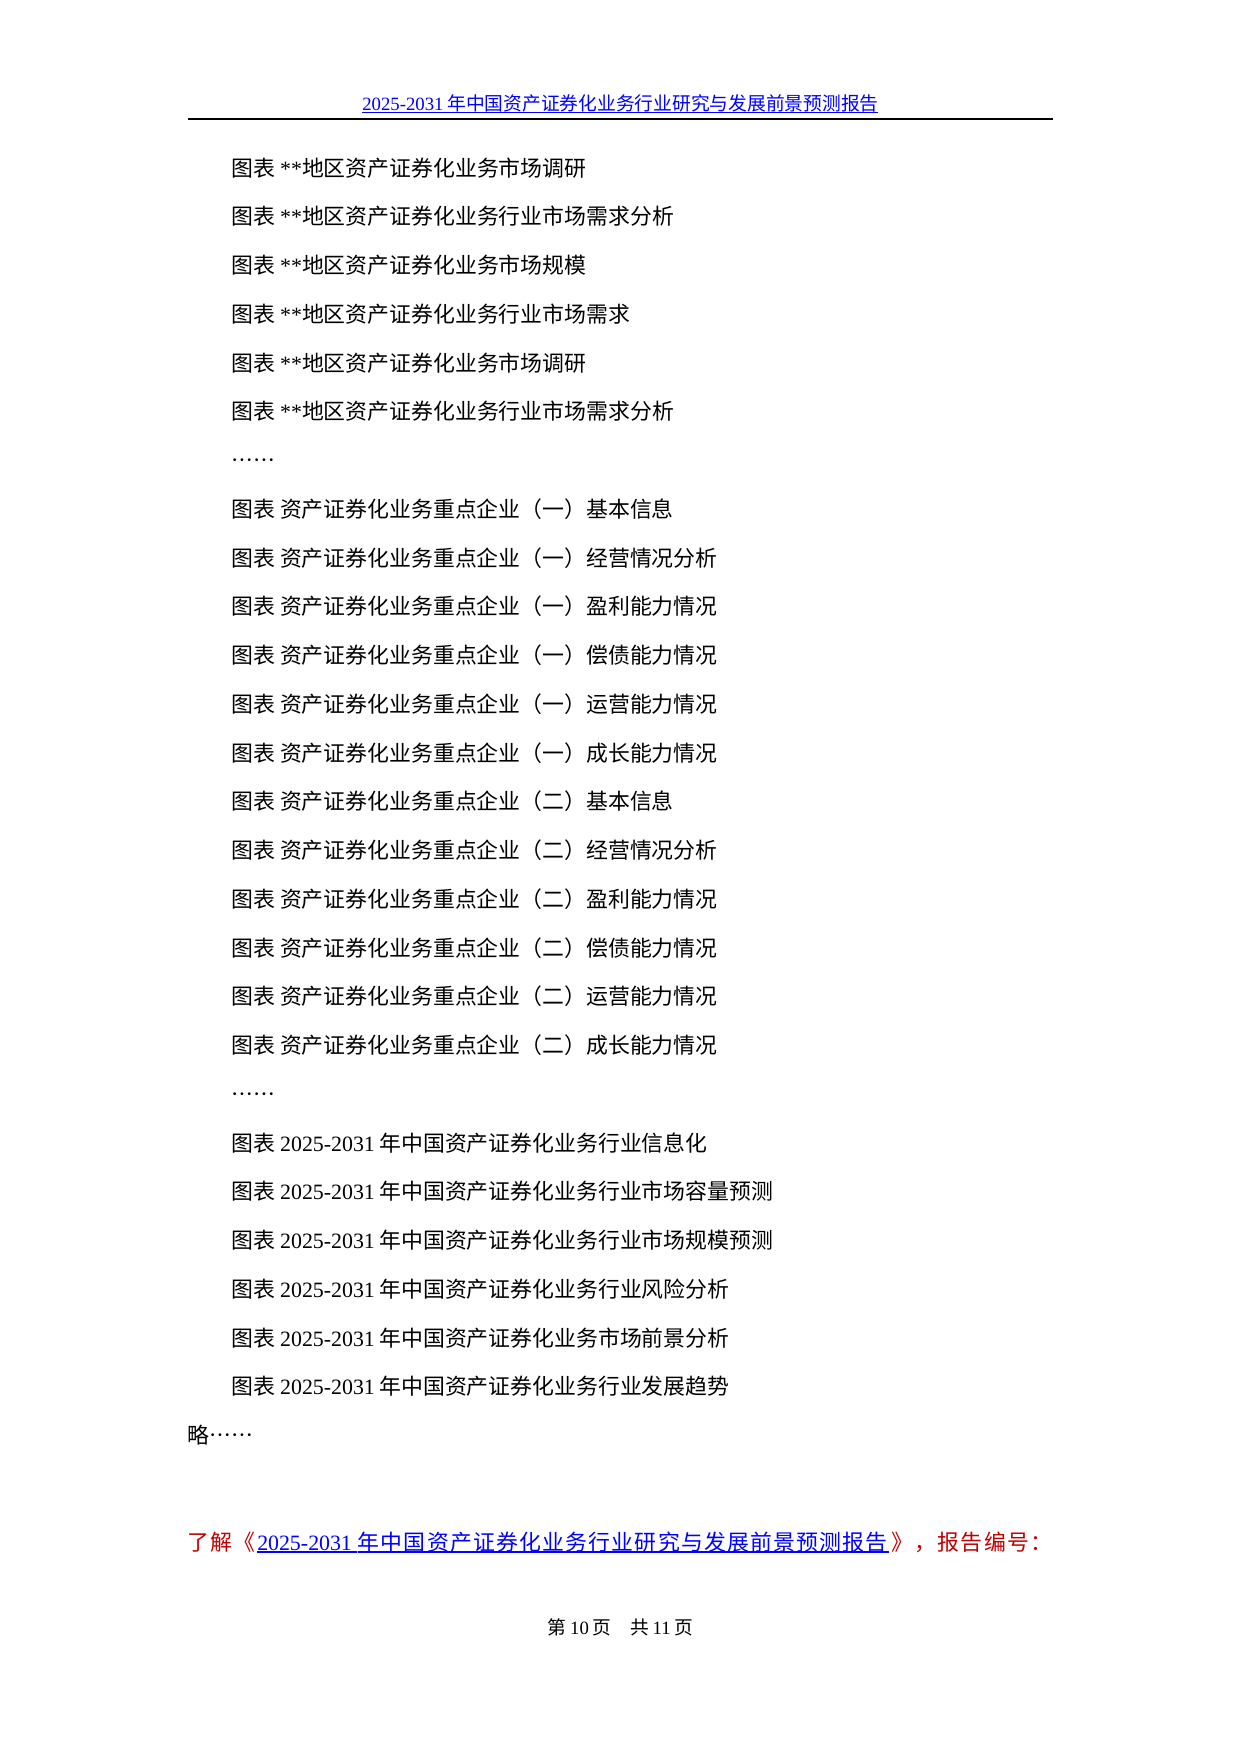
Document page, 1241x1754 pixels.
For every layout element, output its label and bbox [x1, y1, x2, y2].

text [187, 1524, 1053, 1557]
text [187, 150, 1053, 1450]
